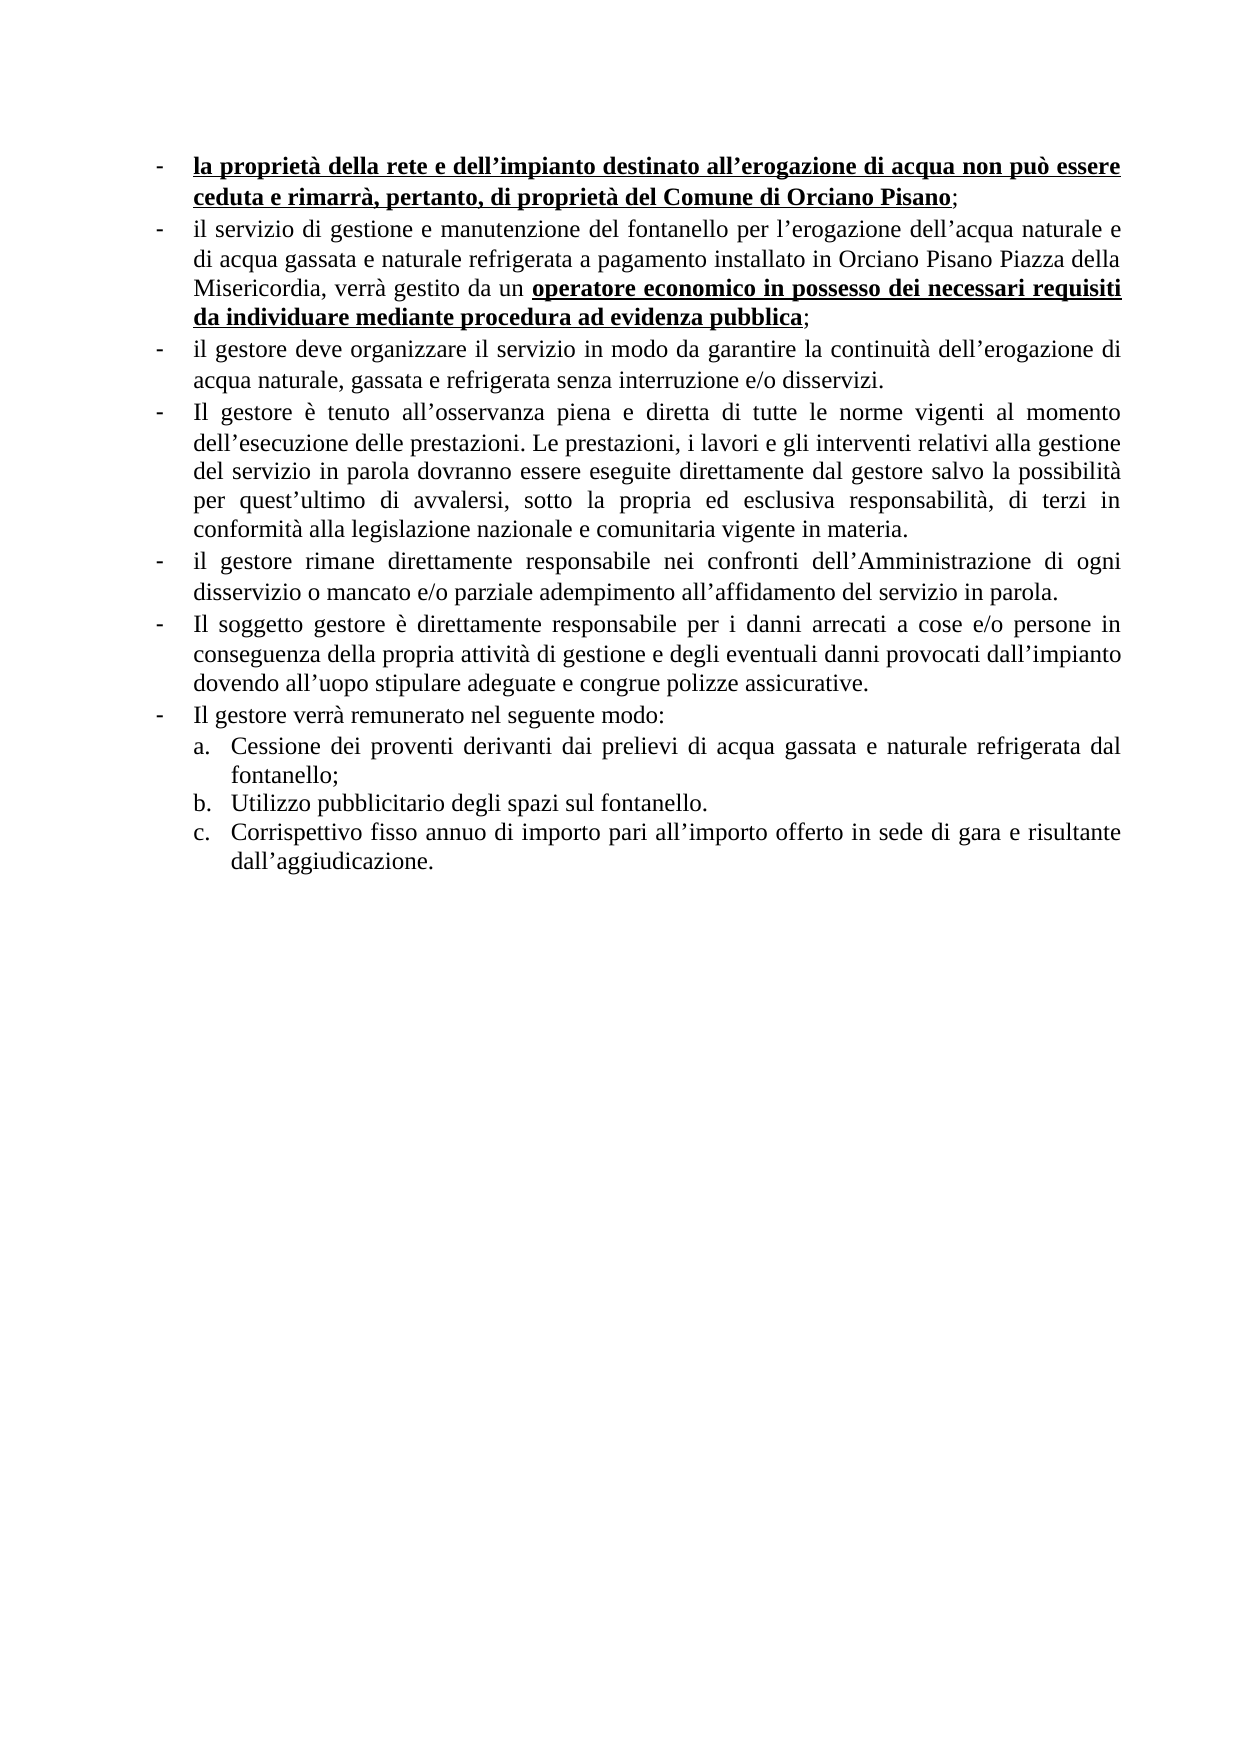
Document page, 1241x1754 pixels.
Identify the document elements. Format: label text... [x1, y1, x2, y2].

list Cessione dei proventi derivanti dai prelievi di acqua gassata e naturale refrigerata dal fontanello; [193, 731, 1122, 788]
list Utilizzo pubblicitario degli spazi sul fontanello. [193, 788, 1122, 817]
list Il gestore è tenuto all’osservanza piena e diretta di tutte le norme vigenti al momento dell’esecuzione delle prestazioni. Le prestazioni, i lavori e gli interventi relativi alla gestione del servizio in parola dovranno essere eseguite direttamente dal gestore salvo la possibilità per quest’ultimo di avvalersi, sotto la propria ed esclusiva responsabilità, di terzi in conformità alla legislazione nazionale e comunitaria vigente in materia. [156, 393, 1122, 543]
list il gestore rimane direttamente responsabile nei confronti dell’Amministrazione di ogni disservizio o mancato e/o parziale adempimento all’affidamento del servizio in parola. [156, 543, 1122, 605]
list Corrispettivo fisso annuo di importo pari all’importo offerto in sede di gara e risultante dall’aggiudicazione. [193, 817, 1122, 875]
list la proprietà della rete e dell’impianto destinato all’erogazione di acqua non può essere ceduta e rimarrà, pertanto, di proprietà del Comune di Orciano Pisano; [156, 148, 1122, 210]
list Il gestore verrà remunerato nel seguente modo: [156, 697, 1122, 731]
list il servizio di gestione e manutenzione del fontanello per l’erogazione dell’acqua naturale e di acqua gassata e naturale refrigerata a pagamento installato in Orciano Pisano Piazza della Misericordia, verrà gestito da un operatore economico in possesso dei necessari requisiti da individuare mediante procedura ad evidenza pubblica; [156, 210, 1122, 331]
list Il soggetto gestore è direttamente responsabile per i danni arrecati a cose e/o persone in conseguenza della propria attività di gestione e degli eventuali danni provocati dall’impianto dovendo all’uopo stipulare adeguate e congrue polizze assicurative. [156, 605, 1122, 697]
list il gestore deve organizzare il servizio in modo da garantire la continuità dell’erogazione di acqua naturale, gassata e refrigerata senza interruzione e/o disservizi. [156, 331, 1122, 393]
